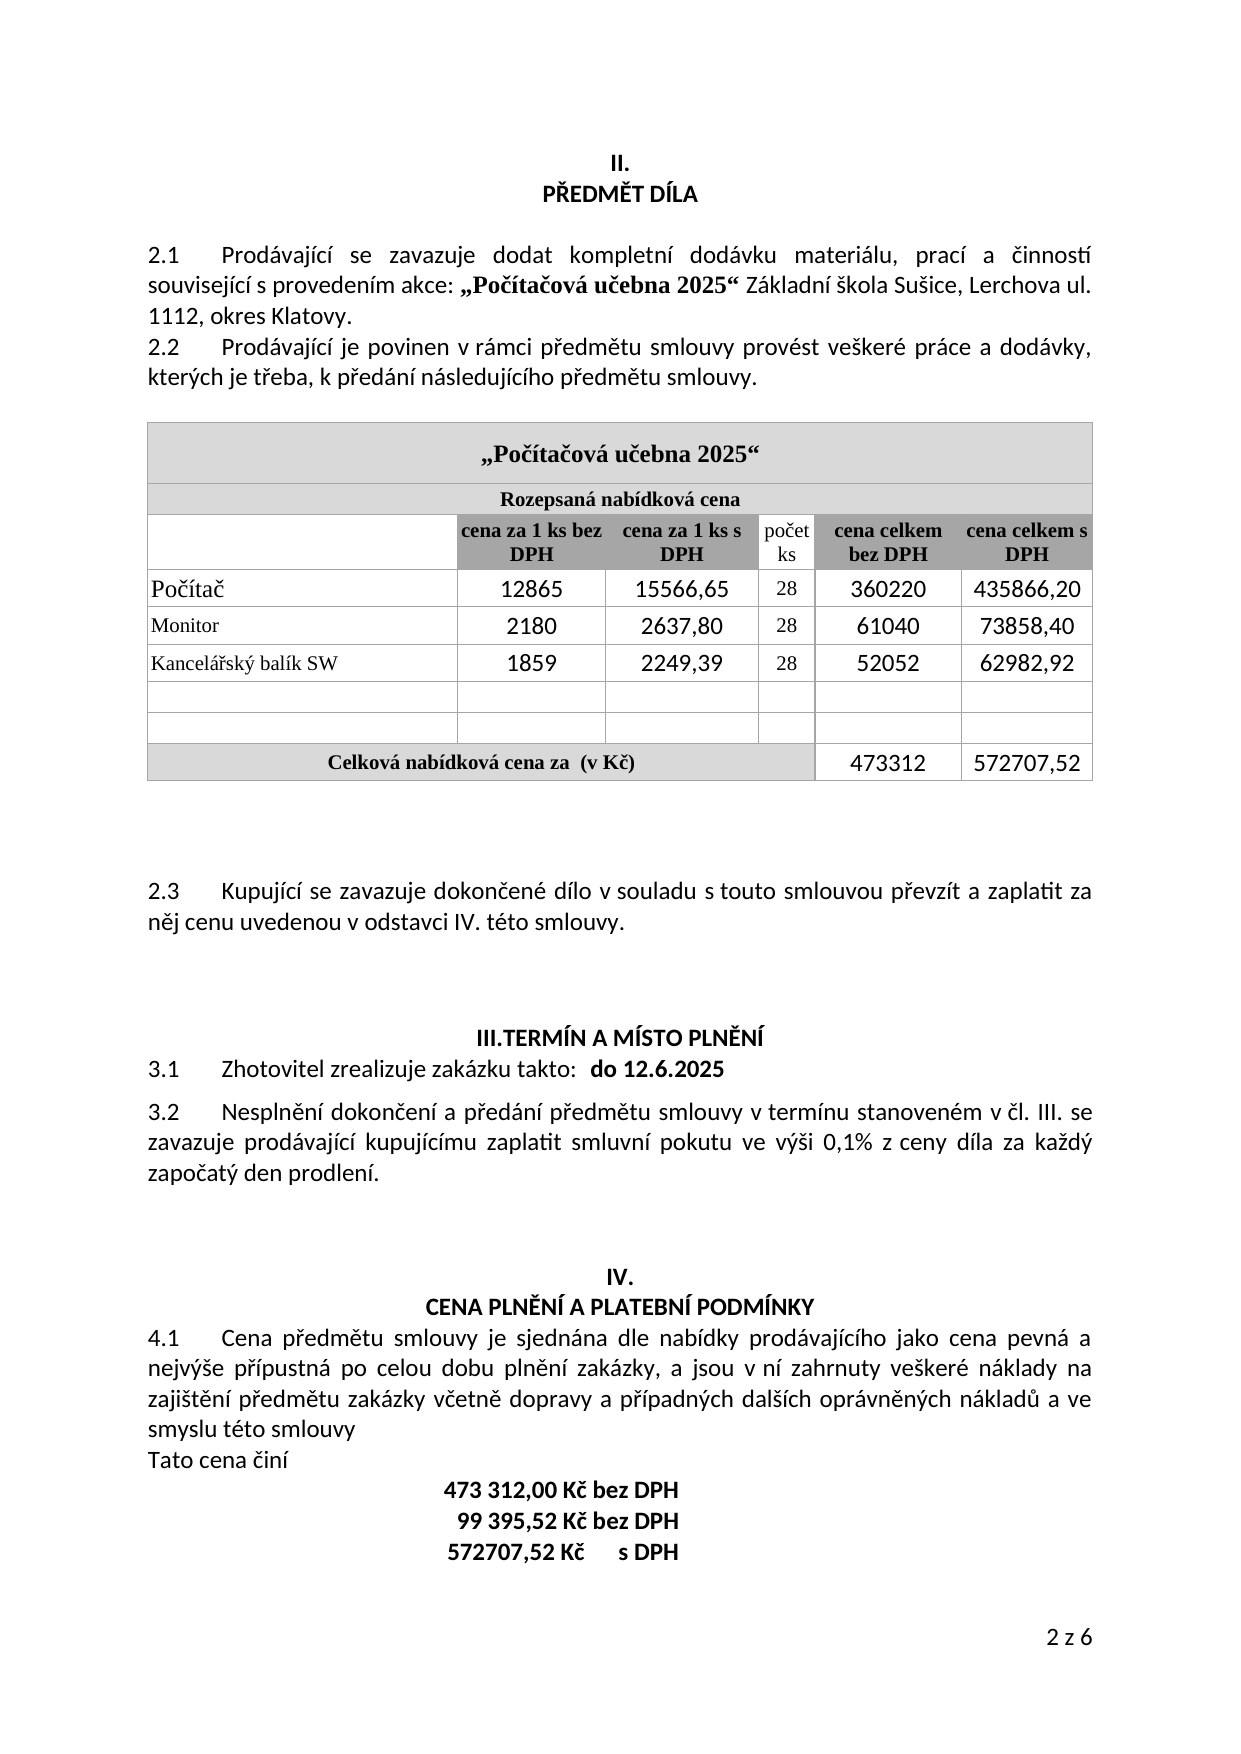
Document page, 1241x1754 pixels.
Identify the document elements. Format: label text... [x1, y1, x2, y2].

table_cell 1859 [458, 645, 605, 681]
text 3.2 Nesplnění dokončení a předání předmětu smlouvy v termínu stanoveném v čl. III. se zavazuje prodávající kupujícímu zaplatit smluvní pokutu ve výši 0,1% z ceny díla za každý započatý den prodlení. [148, 1096, 1093, 1187]
text III.TERMÍN A MÍSTO PLNĚNÍ [148, 1022, 1093, 1053]
table_cell 15566,65 [606, 570, 758, 606]
table_cell 62982,92 [962, 645, 1092, 681]
table_cell Celková nabídková cena za (v Kč) [148, 744, 814, 780]
table_cell Monitor [148, 607, 457, 644]
table_cell [759, 713, 814, 743]
table_cell [148, 713, 457, 743]
text PŘEDMĚT DÍLA [148, 178, 1093, 209]
table_cell [962, 682, 1092, 712]
text 572707,52 Kč s DPH [148, 1536, 1093, 1566]
text II. [148, 148, 1093, 178]
table_cell 473312 [816, 744, 961, 780]
table_cell [759, 682, 814, 712]
table_cell [962, 713, 1092, 743]
table_cell 572707,52 [962, 744, 1092, 780]
text 99 395,52 Kč bez DPH [148, 1505, 1093, 1536]
table_cell [606, 713, 758, 743]
table_cell cena za 1 ks s DPH [606, 515, 758, 569]
text Tato cena činí [148, 1444, 1093, 1475]
text 2.3 Kupující se zavazuje dokončené dílo v souladu s touto smlouvou převzít a zaplatit za něj cenu uvedenou v odstavci IV. této smlouvy. [148, 875, 1093, 936]
text CENA PLNĚNÍ A PLATEBNÍ PODMÍNKY [148, 1292, 1093, 1322]
table_cell Rozepsaná nabídková cena [148, 484, 1092, 514]
table_cell 52052 [816, 645, 961, 681]
text 2.2 Prodávající je povinen v rámci předmětu smlouvy provést veškeré práce a dodávky, kterých je třeba, k předání následujícího předmětu smlouvy. [148, 331, 1093, 392]
table_cell 360220 [816, 570, 961, 606]
table_cell 2637,80 [606, 607, 758, 644]
table_cell [458, 682, 605, 712]
table_cell [148, 682, 457, 712]
table_cell 73858,40 [962, 607, 1092, 644]
table_cell [816, 682, 961, 712]
table_cell 2180 [458, 607, 605, 644]
table_cell [606, 682, 758, 712]
table_cell 28 [759, 645, 814, 681]
table_cell cena celkem s DPH [962, 515, 1092, 569]
table_header „Počítačová učebna 2025“ [148, 423, 1092, 483]
text 2.1 Prodávající se zavazuje dodat kompletní dodávku materiálu, prací a činností související s provedením akce: „Počítačová učebna 2025“ Základní škola Sušice, Lerchova ul. 1112, okres Klatovy. [148, 239, 1093, 331]
table_cell cena celkem bez DPH [816, 515, 961, 569]
text IV. [148, 1261, 1093, 1292]
text 4.1 Cena předmětu smlouvy je sjednána dle nabídky prodávajícího jako cena pevná a nejvýše přípustná po celou dobu plnění zakázky, a jsou v ní zahrnuty veškeré náklady na zajištění předmětu zakázky včetně dopravy a případných dalších oprávněných nákladů a ve smyslu této smlouvy [148, 1322, 1093, 1444]
table_cell 435866,20 [962, 570, 1092, 606]
table_cell počet ks [759, 515, 814, 569]
table_cell [458, 713, 605, 743]
table_cell 61040 [816, 607, 961, 644]
table_cell Kancelářský balík SW [148, 645, 457, 681]
table_cell Počítač [148, 570, 457, 606]
table_cell 2249,39 [606, 645, 758, 681]
table_cell 28 [759, 607, 814, 644]
table_cell 28 [759, 570, 814, 606]
table_cell 12865 [458, 570, 605, 606]
table_cell cena za 1 ks bez DPH [458, 515, 605, 569]
text 3.1 Zhotovitel zrealizuje zakázku takto: do 12.6.2025 [148, 1053, 1093, 1083]
text 473 312,00 Kč bez DPH [148, 1475, 1093, 1505]
table_cell [148, 515, 457, 569]
table_cell [816, 713, 961, 743]
